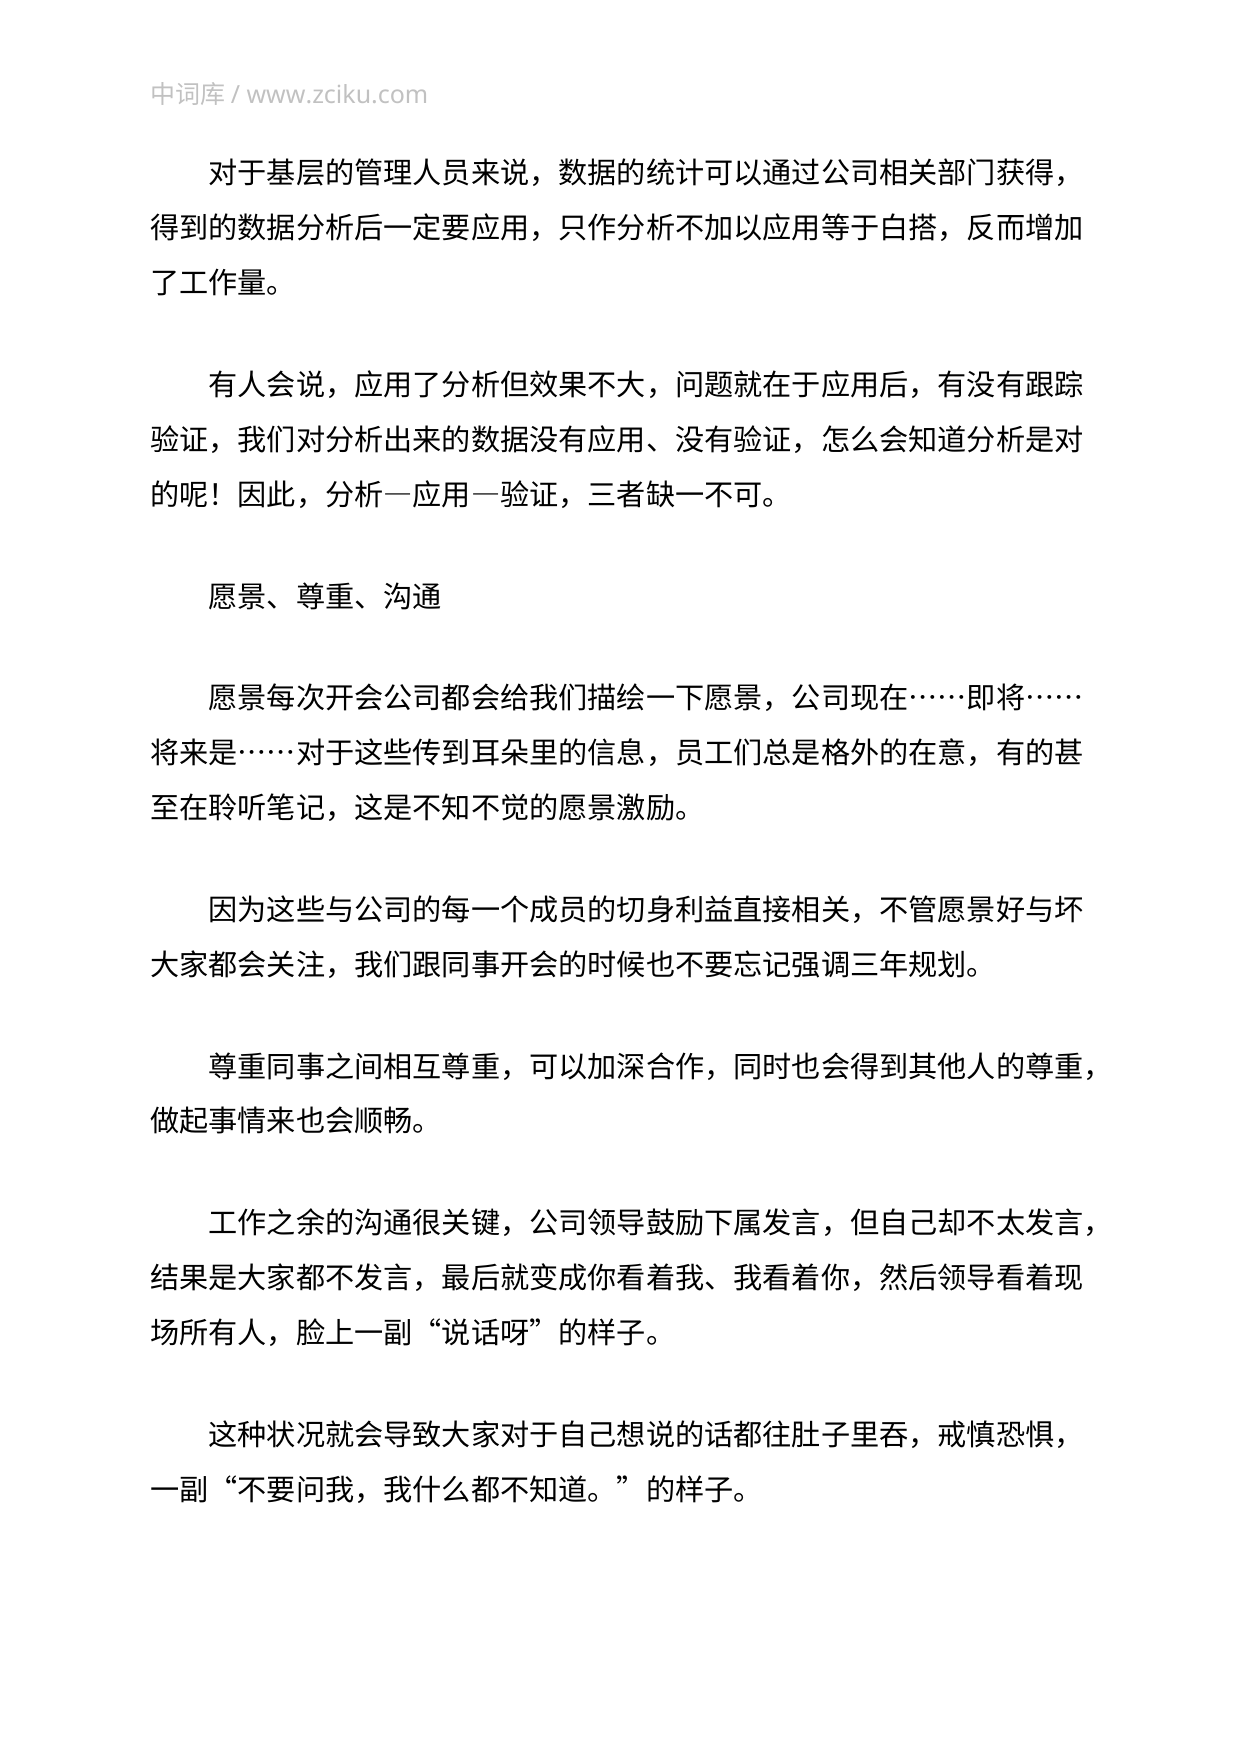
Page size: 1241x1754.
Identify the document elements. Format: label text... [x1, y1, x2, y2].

text 对于基层的管理人员来说，数据的统计可以通过公司相关部门获得，得到的数据分析后一定要应用，只作分析不加以应用等于白搭，反而增加了工作量。 [150, 150, 1090, 302]
text 愿景每次开会公司都会给我们描绘一下愿景，公司现在……即将……将来是……对于这些传到耳朵里的信息，员工们总是格外的在意，有的甚至在聆听笔记，这是不知不觉的愿景激励。 [150, 675, 1090, 827]
text 尊重同事之间相互尊重，可以加深合作，同时也会得到其他人的尊重，做起事情来也会顺畅。 [150, 1043, 1090, 1140]
text 工作之余的沟通很关键，公司领导鼓励下属发言，但自己却不太发言，结果是大家都不发言，最后就变成你看着我、我看着你，然后领导看着现场所有人，脸上一副“说话呀”的样子。 [150, 1200, 1090, 1352]
text 愿景、尊重、沟通 [150, 573, 1090, 615]
text 因为这些与公司的每一个成员的切身利益直接相关，不管愿景好与坏大家都会关注，我们跟同事开会的时候也不要忘记强调三年规划。 [150, 886, 1090, 984]
text 这种状况就会导致大家对于自己想说的话都往肚子里吞，戒慎恐惧，一副“不要问我，我什么都不知道。”的样子。 [150, 1411, 1090, 1508]
text 有人会说，应用了分析但效果不大，问题就在于应用后，有没有跟踪验证，我们对分析出来的数据没有应用、没有验证，怎么会知道分析是对的呢！因此，分析—应用—验证，三者缺一不可。 [150, 362, 1090, 514]
